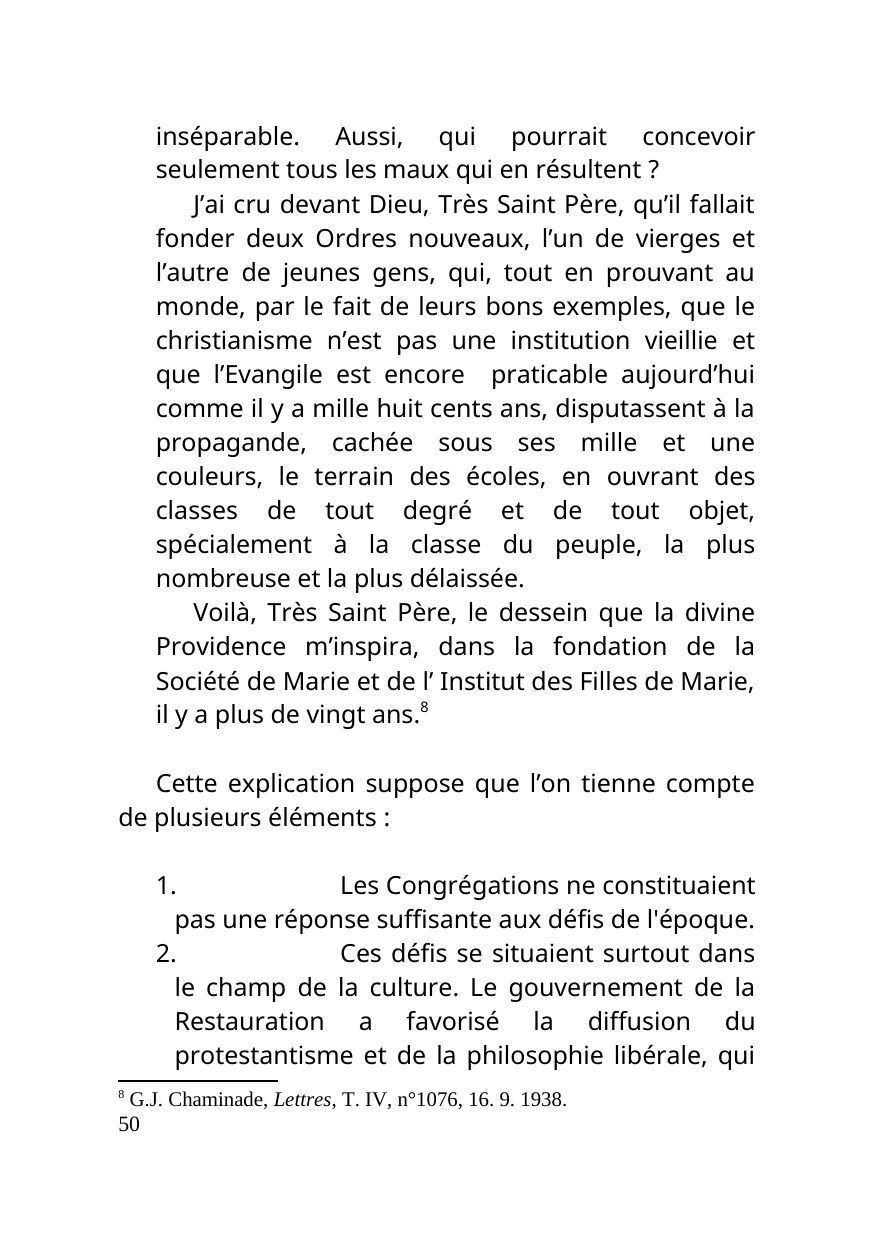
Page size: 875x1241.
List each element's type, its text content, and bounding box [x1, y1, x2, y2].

list Les Congrégations ne constituaient pas une réponse suffisante aux défis de l'époque. [156, 867, 756, 936]
text J’ai cru devant Dieu, Très Saint Père, qu’il fallait fonder deux Ordres nouveaux, l’un de vierges et l’autre de jeunes gens, qui, tout en prouvant au monde, par le fait de leurs bons exemples, que le christianisme n’est pas une institution vieillie et que l’Evangile est encore praticable aujourd’hui comme il y a mille huit cents ans, disputassent à la propagande, cachée sous ses mille et une couleurs, le terrain des écoles, en ouvrant des classes de tout degré et de tout objet, spécialement à la classe du peuple, la plus nombreuse et la plus délaissée. [156, 186, 756, 595]
text Cette explication suppose que l’on tienne compte de plusieurs éléments : [118, 765, 756, 833]
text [156, 118, 756, 186]
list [156, 936, 756, 1072]
text Voilà, Très Saint Père, le dessein que la divine Providence m’inspira, dans la fondation de la Société de Marie et de l’ Institut des Filles de Marie, il y a plus de vingt ans. [156, 595, 756, 731]
